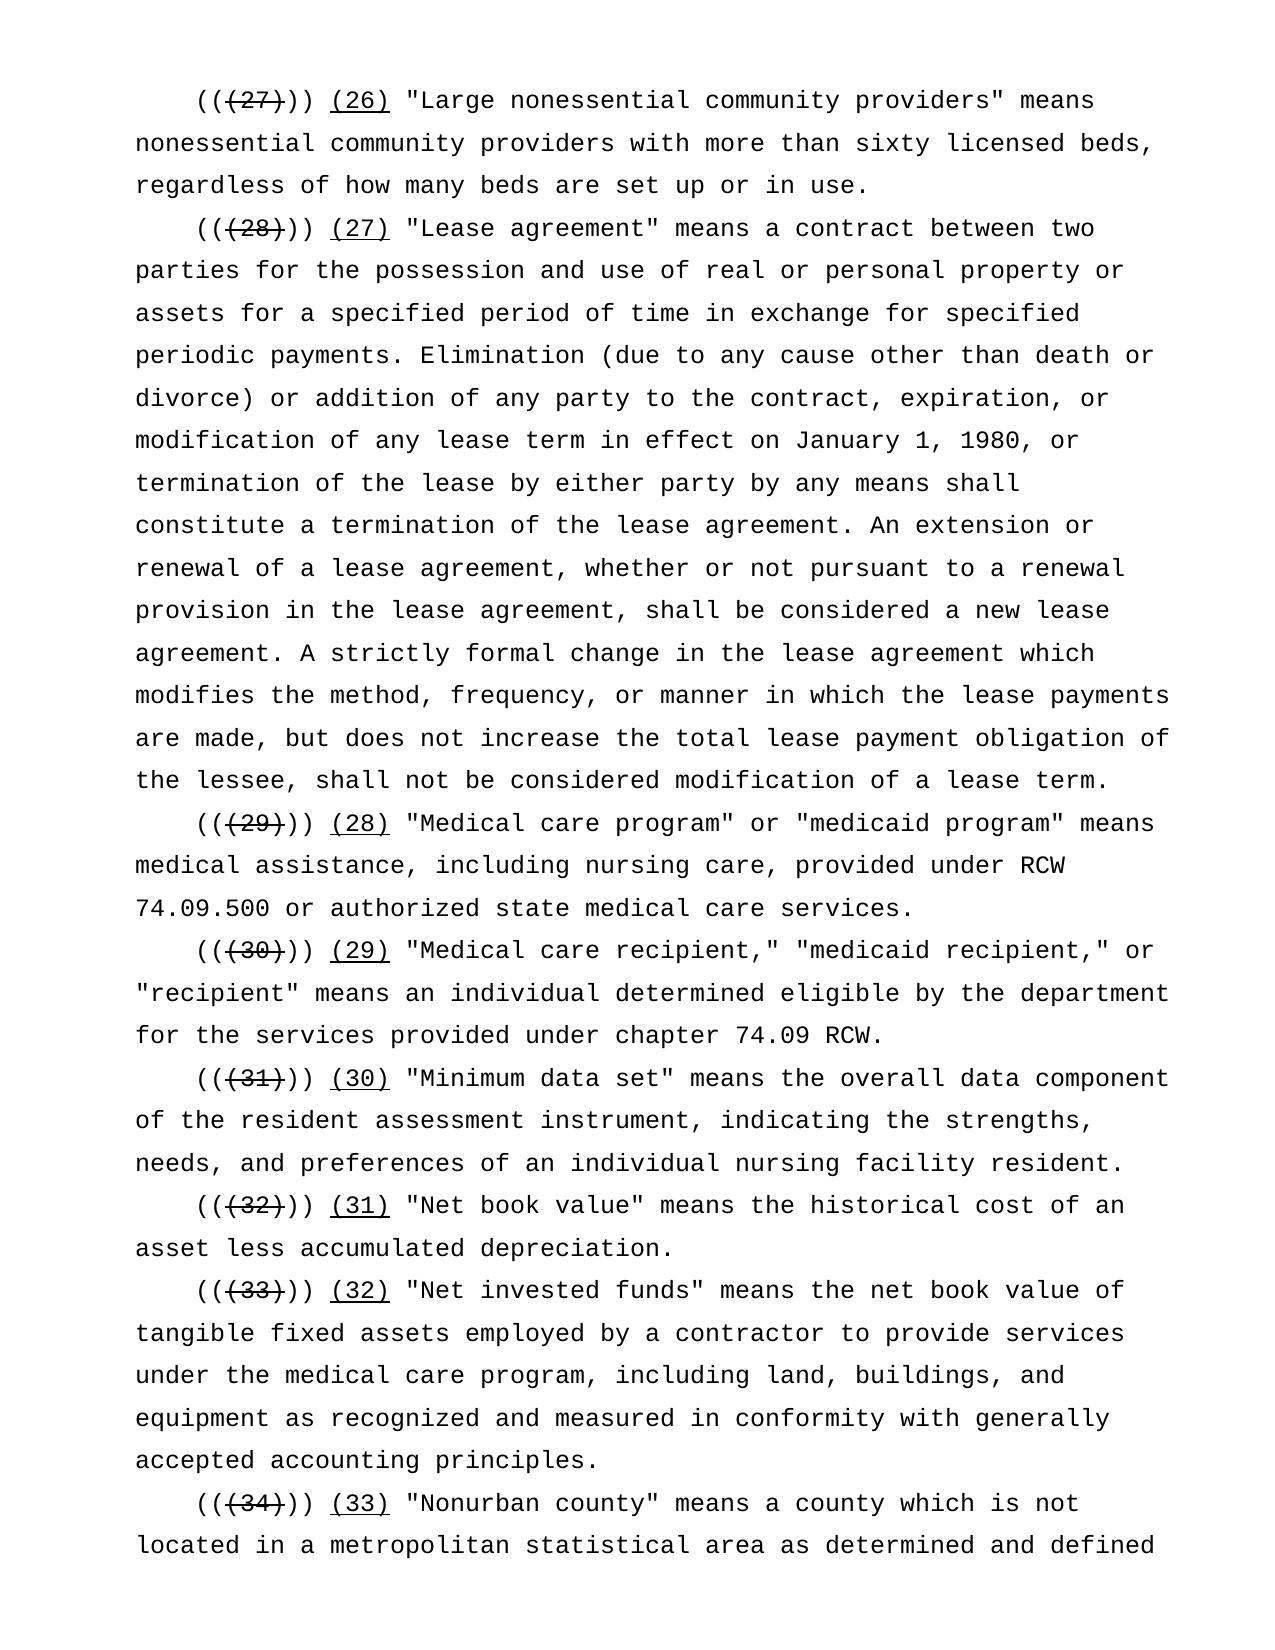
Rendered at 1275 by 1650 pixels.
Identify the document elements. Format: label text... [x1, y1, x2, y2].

text (((33))) (32) "Net invested funds" means the net book value of tangible fixed assets employed by a contractor to provide services under the medical care program, including land, buildings, and equipment as recognized and measured in conformity with generally accepted accounting principles. [135, 1265, 1170, 1477]
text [135, 1477, 1170, 1562]
text (((29))) (28) "Medical care program" or "medicaid program" means medical assistance, including nursing care, provided under RCW 74.09.500 or authorized state medical care services. [135, 797, 1170, 925]
text (((30))) (29) "Medical care recipient," "medicaid recipient," or "recipient" means an individual determined eligible by the department for the services provided under chapter 74.09 RCW. [135, 925, 1170, 1052]
text (((31))) (30) "Minimum data set" means the overall data component of the resident assessment instrument, indicating the strengths, needs, and preferences of an individual nursing facility resident. [135, 1052, 1170, 1180]
text (((27))) (26) "Large nonessential community providers" means nonessential community providers with more than sixty licensed beds, regardless of how many beds are set up or in use. [135, 75, 1170, 202]
text (((28))) (27) "Lease agreement" means a contract between two parties for the possession and use of real or personal property or assets for a specified period of time in exchange for specified periodic payments. Elimination (due to any cause other than death or divorce) or addition of any party to the contract, expiration, or modification of any lease term in effect on January 1, 1980, or termination of the lease by either party by any means shall constitute a termination of the lease agreement. An extension or renewal of a lease agreement, whether or not pursuant to a renewal provision in the lease agreement, shall be considered a new lease agreement. A strictly formal change in the lease agreement which modifies the method, frequency, or manner in which the lease payments are made, but does not increase the total lease payment obligation of the lessee, shall not be considered modification of a lease term. [135, 202, 1170, 797]
text (((32))) (31) "Net book value" means the historical cost of an asset less accumulated depreciation. [135, 1180, 1170, 1265]
